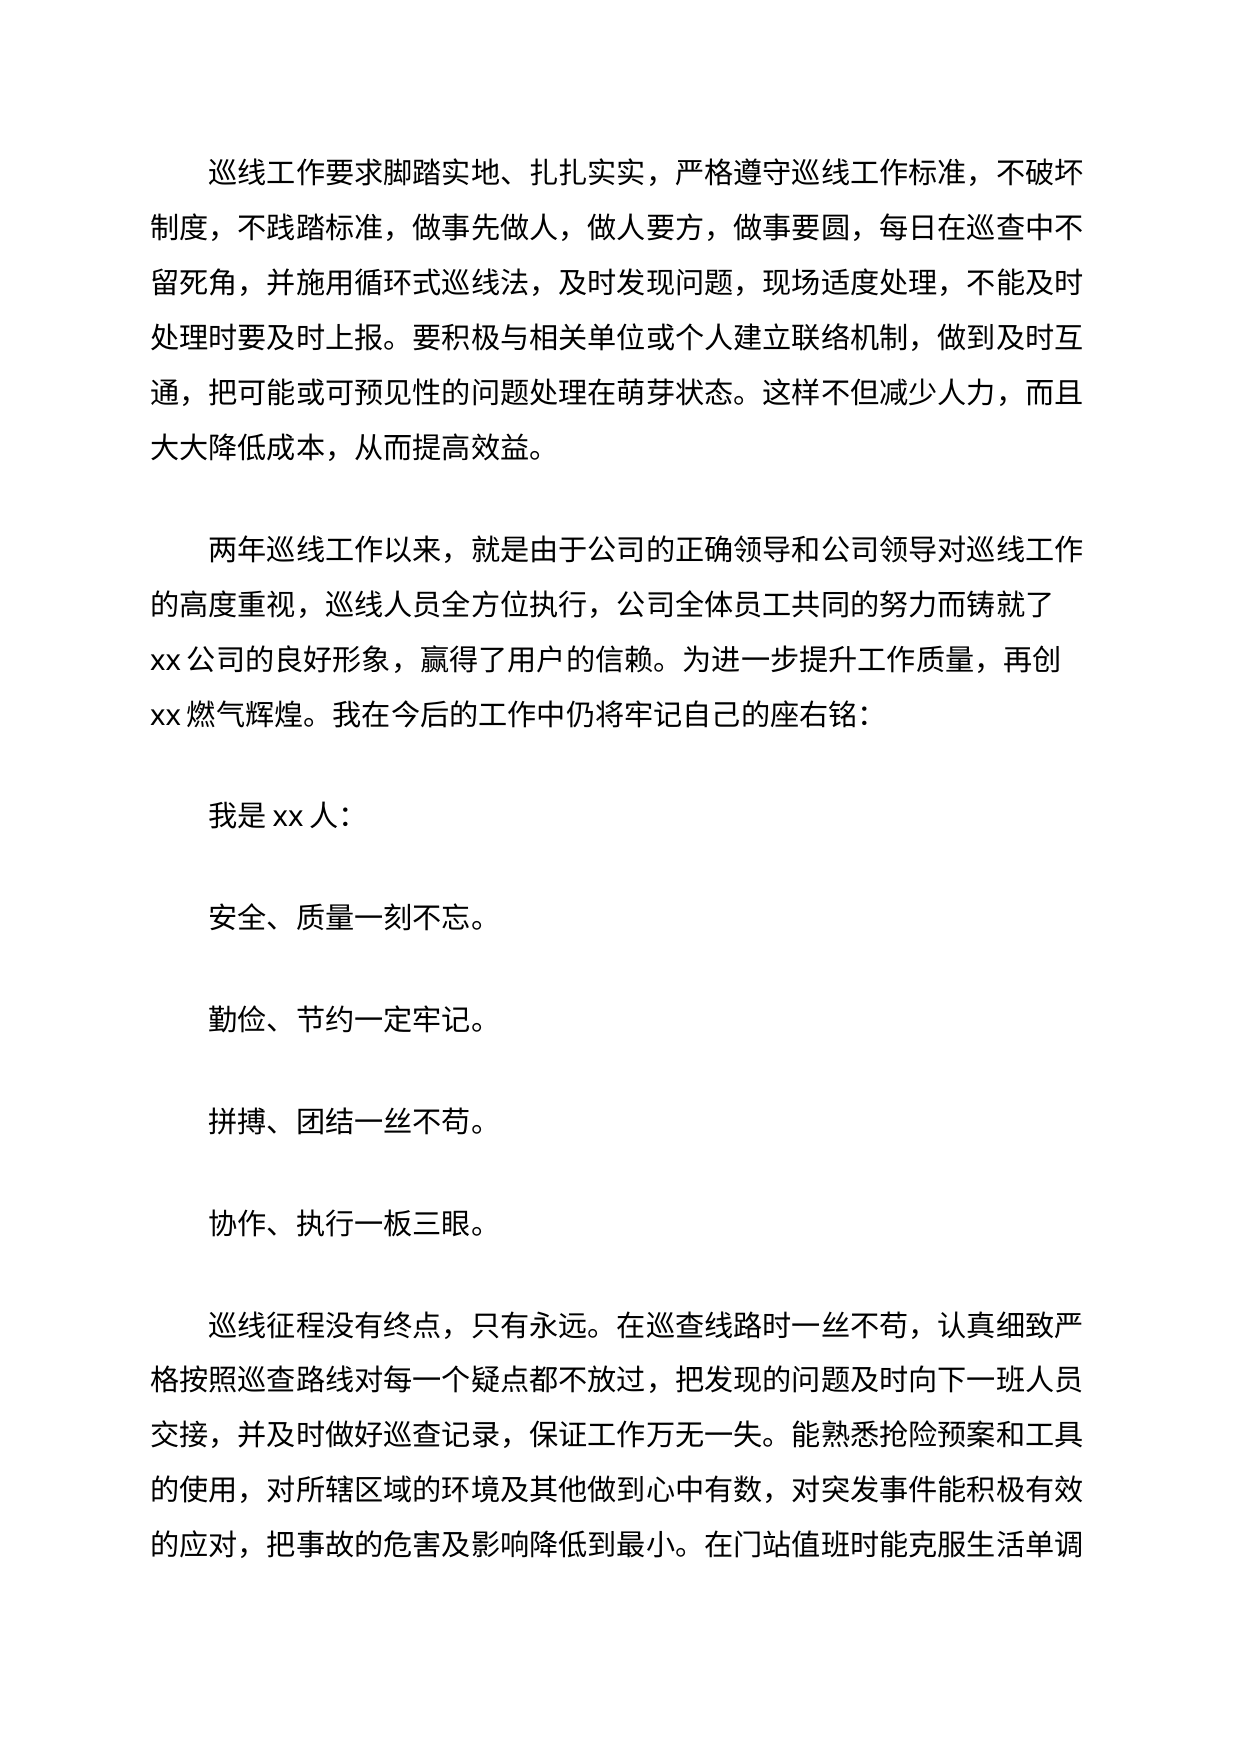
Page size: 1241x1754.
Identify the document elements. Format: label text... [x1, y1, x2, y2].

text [150, 1302, 1090, 1564]
text 拼搏、团结一丝不苟。 [150, 1098, 1090, 1141]
text 安全、质量一刻不忘。 [150, 895, 1090, 937]
text 我是xx人： [150, 793, 1090, 835]
text 两年巡线工作以来，就是由于公司的正确领导和公司领导对巡线工作的高度重视，巡线人员全方位执行，公司全体员工共同的努力而铸就了xx公司的良好形象，赢得了用户的信赖。为进一步提升工作质量，再创xx燃气辉煌。我在今后的工作中仍将牢记自己的座右铭： [150, 526, 1090, 733]
text 勤俭、节约一定牢记。 [150, 997, 1090, 1039]
text 协作、执行一板三眼。 [150, 1200, 1090, 1243]
text 巡线工作要求脚踏实地、扎扎实实，严格遵守巡线工作标准，不破坏制度，不践踏标准，做事先做人，做人要方，做事要圆，每日在巡查中不留死角，并施用循环式巡线法，及时发现问题，现场适度处理，不能及时处理时要及时上报。要积极与相关单位或个人建立联络机制，做到及时互通，把可能或可预见性的问题处理在萌芽状态。这样不但减少人力，而且大大降低成本，从而提高效益。 [150, 150, 1090, 467]
